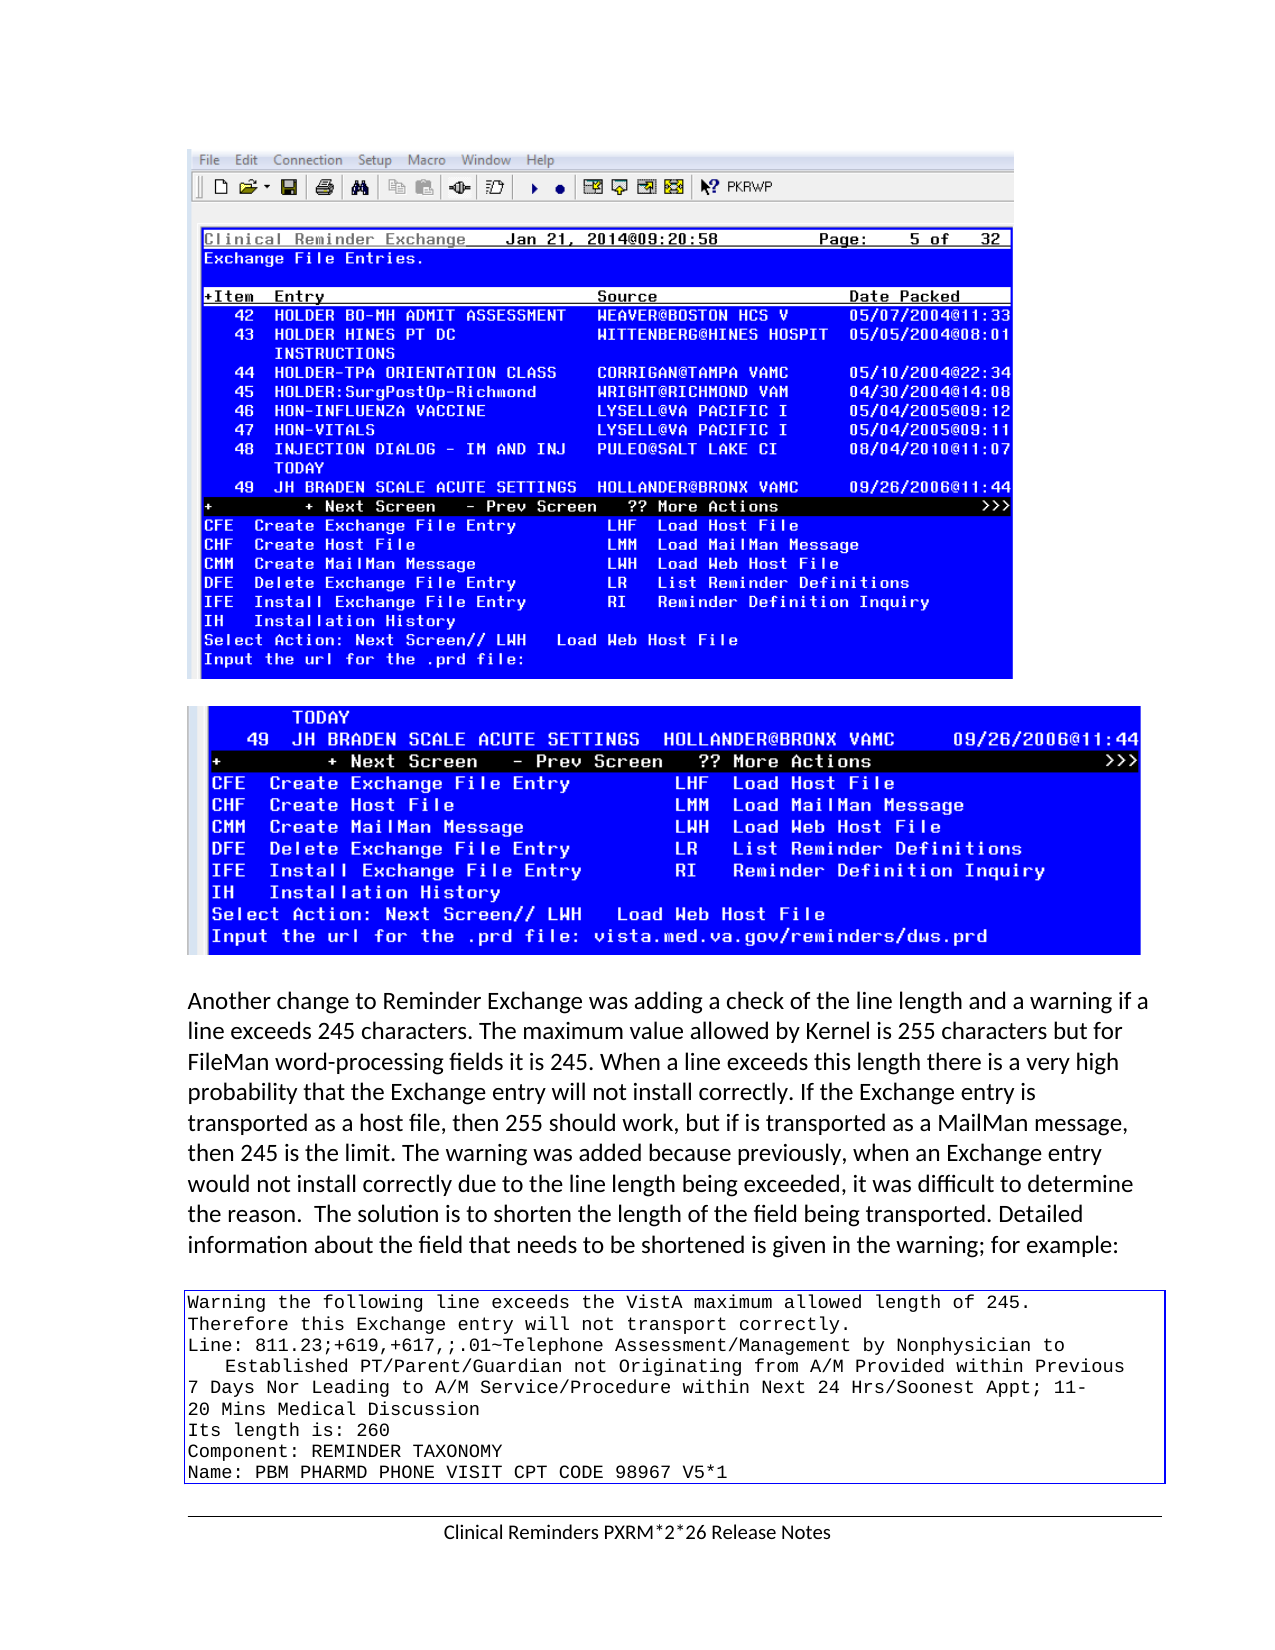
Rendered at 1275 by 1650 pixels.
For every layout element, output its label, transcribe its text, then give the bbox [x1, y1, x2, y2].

picture [187, 149, 1014, 679]
text Another change to Reminder Exchange was adding a check of the line length and a warning if a line exceeds 245 characters. The maximum value allowed by Kernel is 255 characters but for FileMan word-processing fields it is 245. When a line exceeds this length there is a very high probability that the Exchange entry will not install correctly. If the Exchange entry is transported as a host file, then 255 should work, but if is transported as a MailMan message, then 245 is the limit. The warning was added because previously, when an Exchange entry would not install correctly due to the line length being exceeded, it was difficult to determine the reason. The solution is to shorten the length of the field being transported. Detailed information about the field that needs to be shortened is given in the warning; for example: [187, 985, 1162, 1259]
picture [187, 706, 1141, 955]
text Name: PBM PHARMD PHONE VISIT CPT CODE 98967 V5*1 [187, 1463, 1162, 1483]
text Therefore this Exchange entry will not transport correctly. [187, 1314, 1162, 1336]
text Line: 811.23;+619,+617,;.01~Telephone Assessment/Management by Nonphysician to Established PT/Parent/Guardian not Originating from A/M Provided within Previous [187, 1336, 1162, 1378]
text Component: REMINDER TAXONOMY [187, 1442, 1162, 1463]
text Warning the following line exceeds the VistA maximum allowed length of 245. [185, 1291, 1164, 1314]
text Its length is: 260 [187, 1421, 1162, 1442]
text 20 Mins Medical Discussion [187, 1399, 1162, 1421]
text 7 Days Nor Leading to A/M Service/Procedure within Next 24 Hrs/Soonest Appt; 11- [187, 1378, 1162, 1399]
